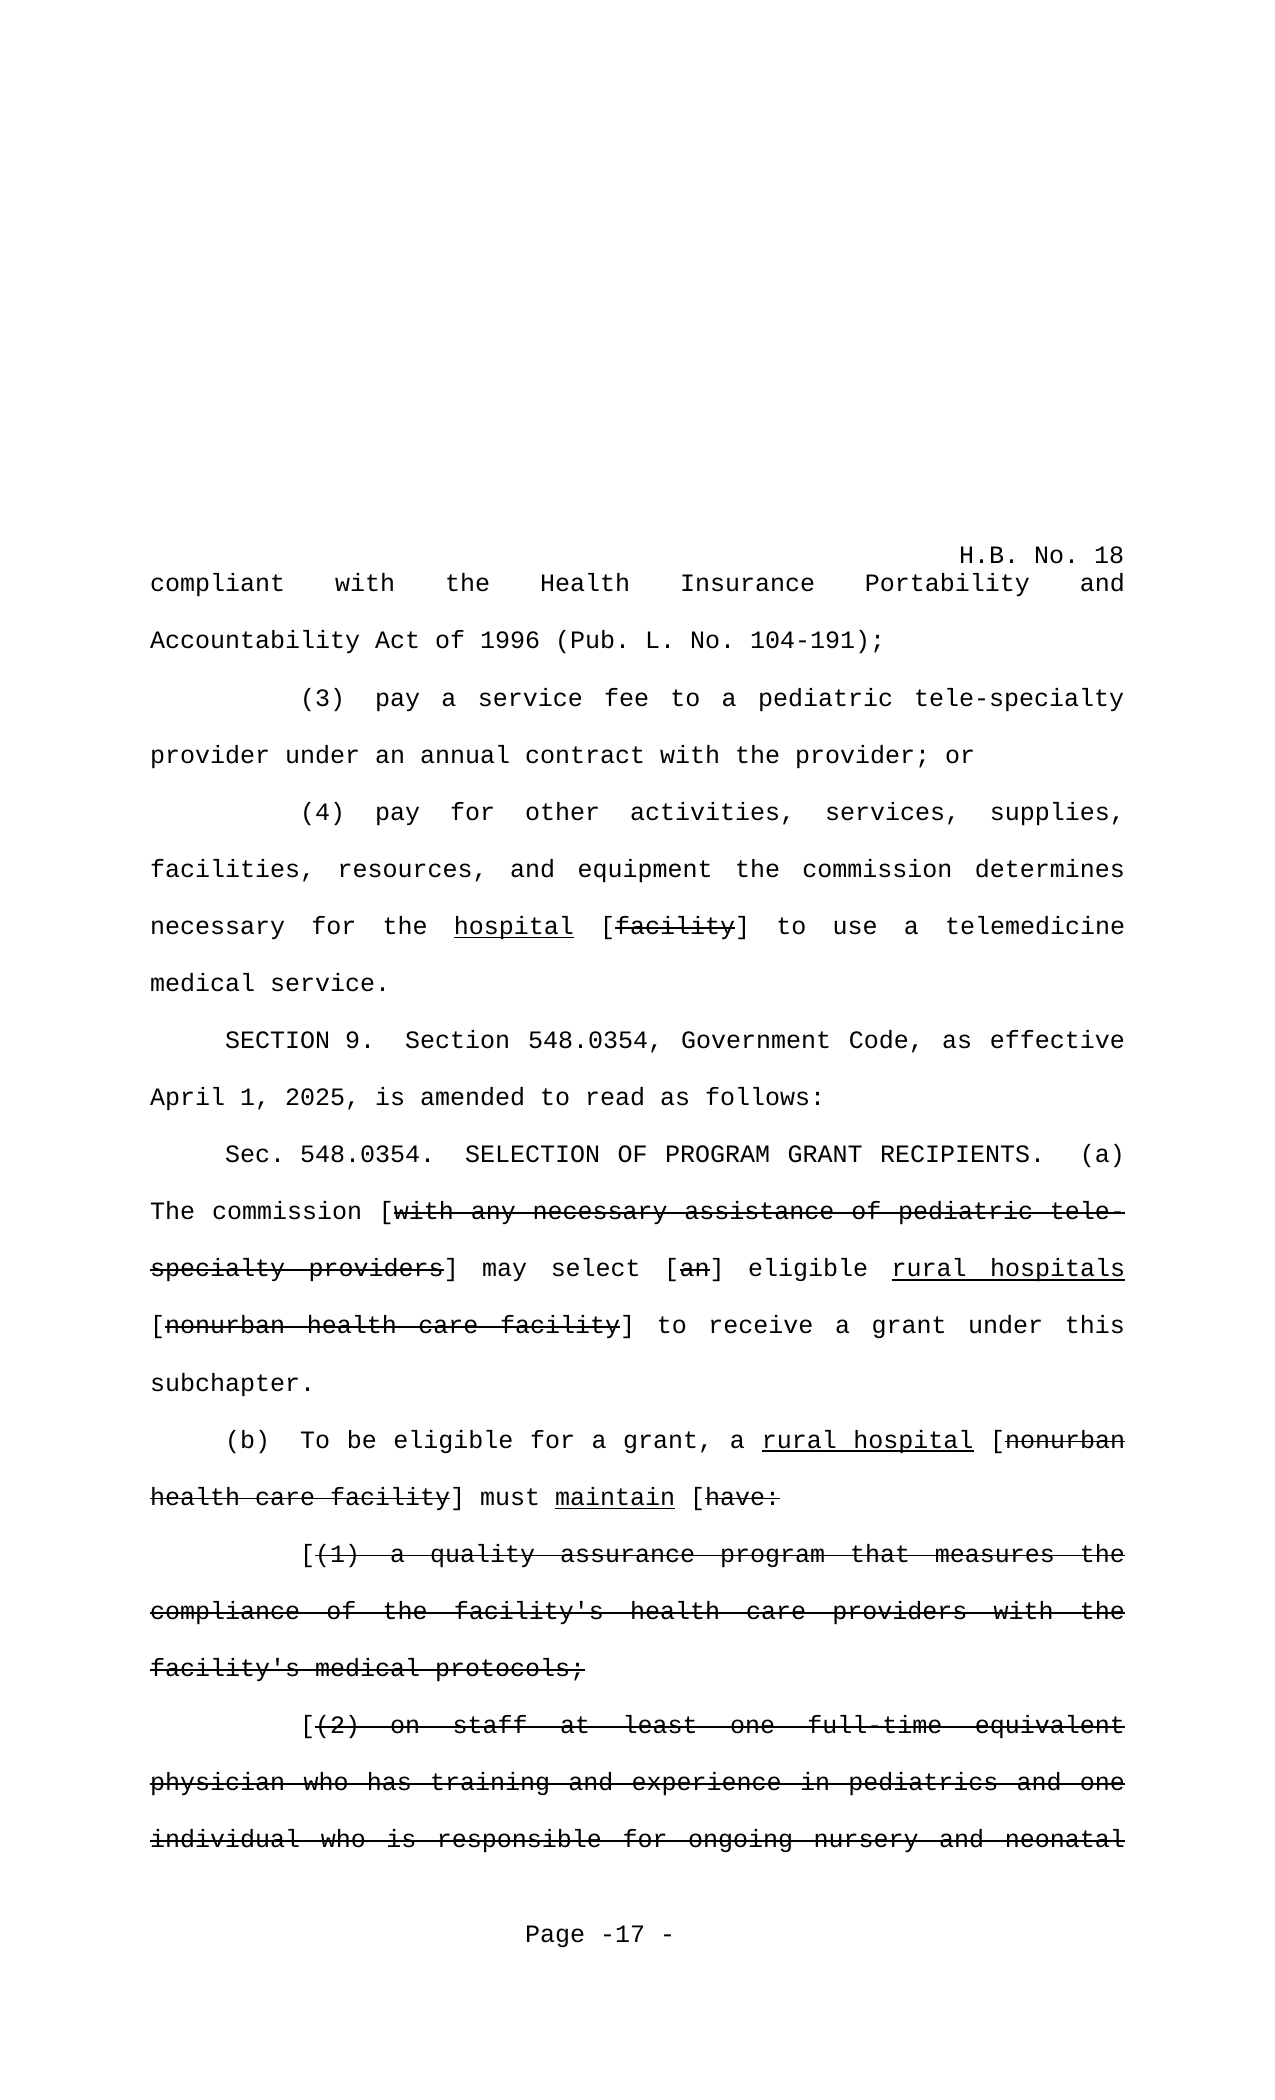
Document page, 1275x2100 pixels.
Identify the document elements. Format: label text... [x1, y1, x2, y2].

text [(1) a quality assurance program that measures the compliance of the facility's health care providers with the facility's medical protocols; [150, 1541, 1125, 1612]
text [150, 1842, 1125, 1855]
text (b) To be eligible for a grant, a rural hospital [nonurban health care facility] must maintain [have: [150, 1427, 1125, 1513]
text Sec. 548.0354. SELECTION OF PROGRAM GRANT RECIPIENTS. (a) The commission [with any necessary assistance of pediatric tele-specialty providers] may select [an] eligible rural hospitals [nonurban health care facility] to receive a grant under this subchapter. [150, 1142, 1125, 1398]
text SECTION 9. Section 548.0354, Government Code, as effective April 1, 2025, is amended to read as follows: [150, 1027, 1125, 1113]
text [(1) a quality assurance program that measures the compliance of the facility's health care providers with the facility's medical protocols; [150, 1614, 1125, 1684]
text (4) pay for other activities, services, supplies, facilities, resources, and equipment the commission determines necessary for the hospital [facility] to use a telemedicine medical service. [150, 799, 1125, 999]
text (3) pay a service fee to a pediatric tele-specialty provider under an annual contract with the provider; or [150, 685, 1125, 771]
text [150, 571, 1125, 656]
